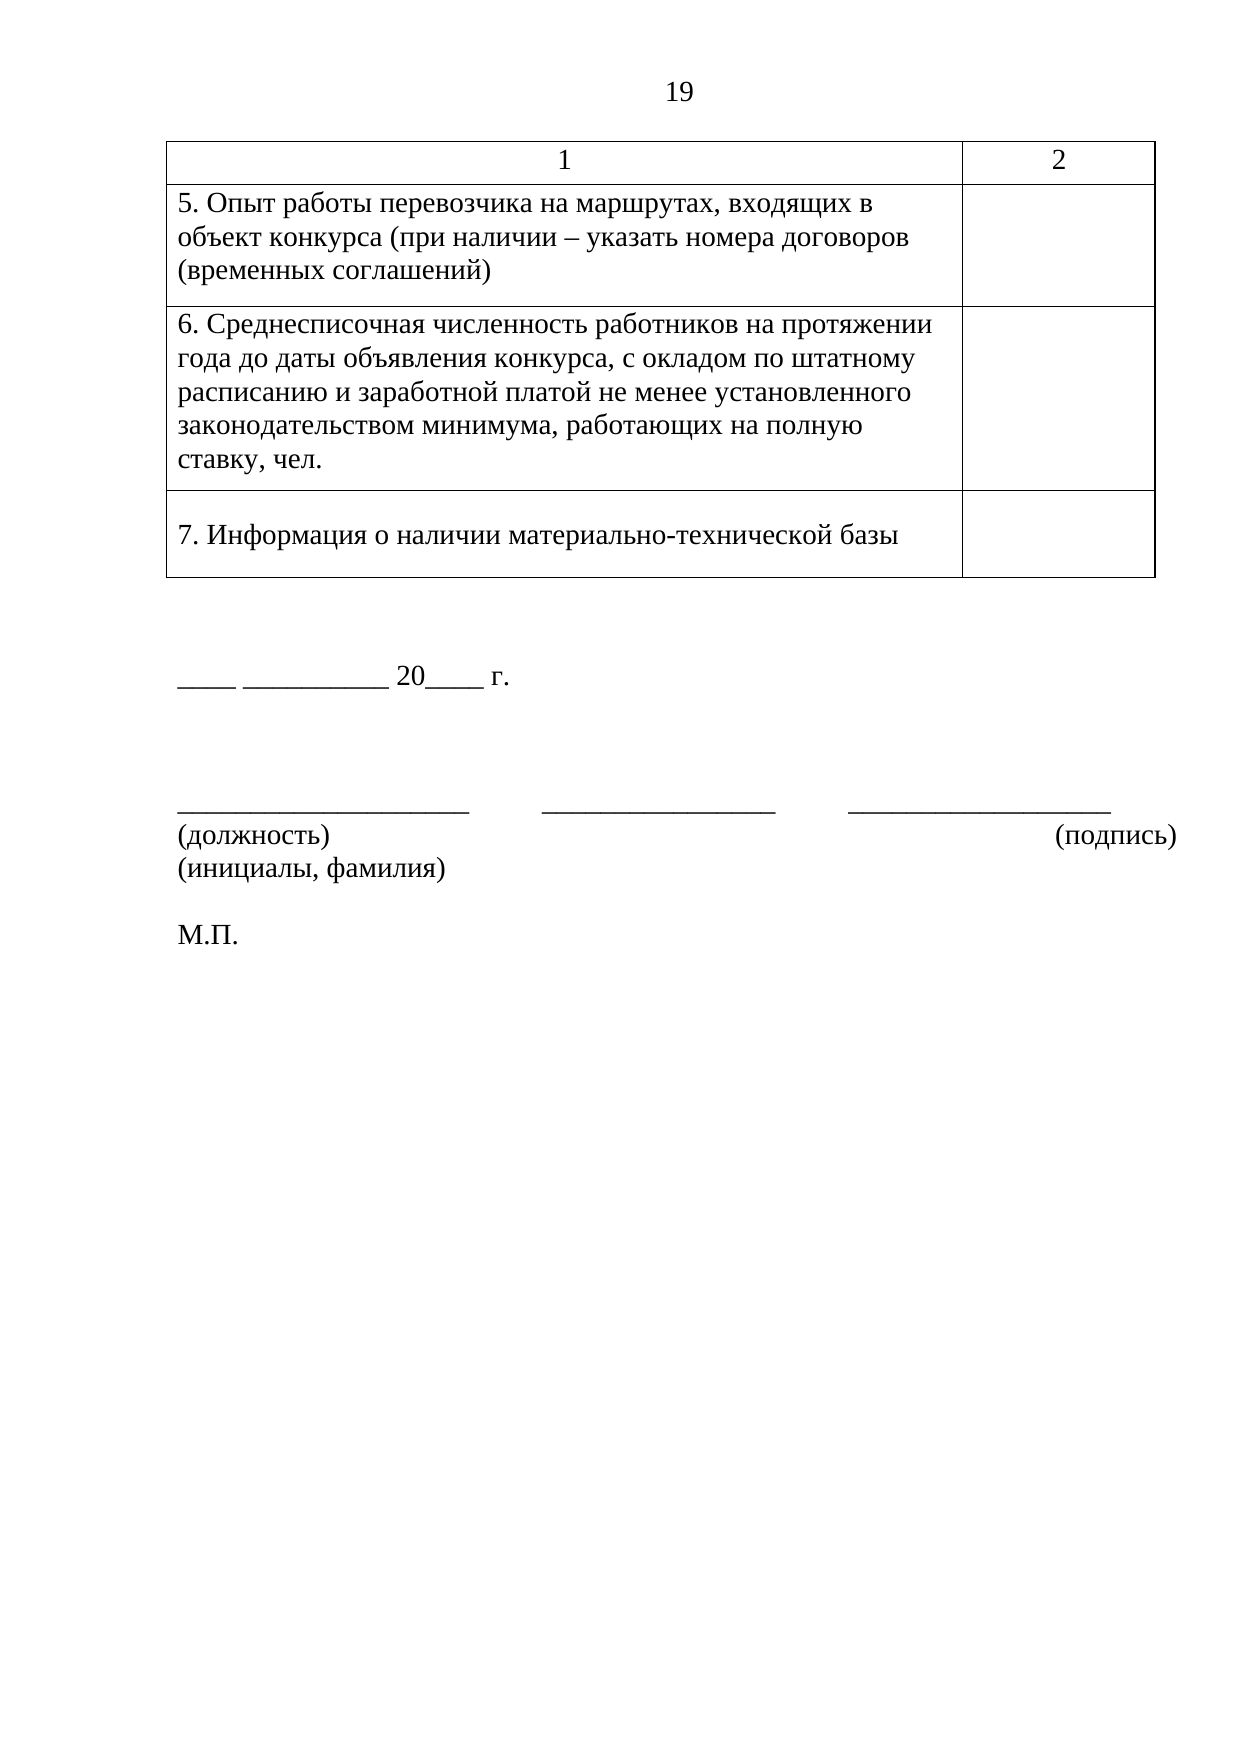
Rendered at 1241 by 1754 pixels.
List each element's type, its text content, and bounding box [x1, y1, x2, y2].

text ____________________ ________________ __________________ [177, 783, 1181, 817]
table_cell [963, 307, 1154, 490]
text М.П. [177, 917, 1181, 951]
table_cell [963, 491, 1154, 577]
text (должность) (подпись) (инициалы, фамилия) [177, 817, 1181, 884]
table_cell 7. Информация о наличии материально-технической базы [167, 491, 962, 577]
table_cell [963, 185, 1154, 306]
table_cell 6. Среднесписочная численность работников на протяжении года до даты объявления конкурса, с окладом по штатному расписанию и заработной платой не менее установленного законодательством минимума, работающих на полную ставку, чел. [167, 307, 962, 490]
table_cell 5. Опыт работы перевозчика на маршрутах, входящих в объект конкурса (при наличии – указать номера договоров (временных соглашений) [167, 185, 962, 306]
text ____ __________ 20____ г. [177, 658, 1181, 691]
table_cell 1 [167, 142, 962, 184]
table_cell 2 [963, 142, 1154, 184]
